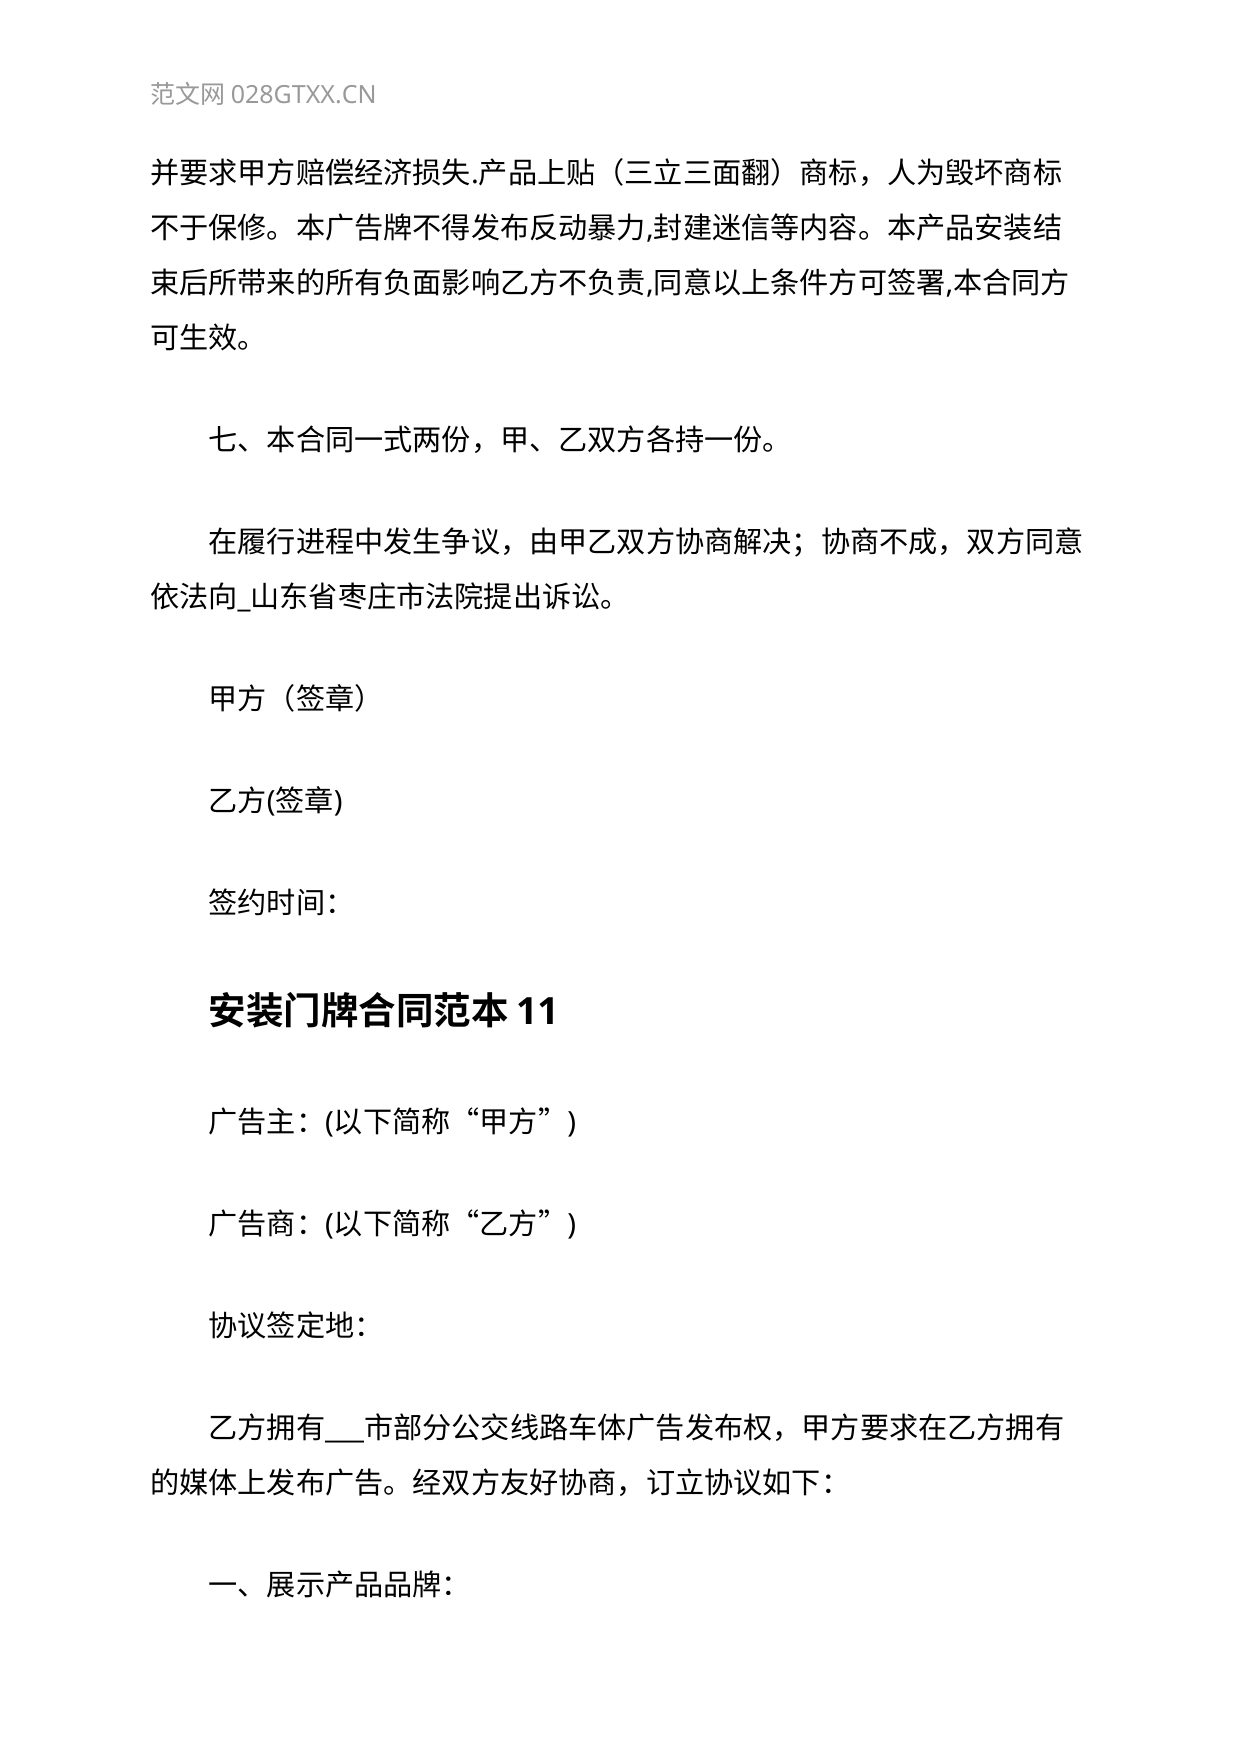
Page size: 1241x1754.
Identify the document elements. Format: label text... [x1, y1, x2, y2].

text 甲方（签章） [150, 675, 1090, 718]
text 在履行进程中发生争议，由甲乙双方协商解决；协商不成，双方同意依法向_山东省枣庄市法院提出诉讼。 [150, 518, 1090, 616]
text 广告商：(以下简称“乙方”) [150, 1201, 1090, 1243]
text 一、展示产品品牌： [150, 1561, 1090, 1603]
text 广告主：(以下简称“甲方”) [150, 1098, 1090, 1141]
text 安装门牌合同范本11 [150, 981, 1090, 1035]
text 乙方拥有___市部分公交线路车体广告发布权，甲方要求在乙方拥有的媒体上发布广告。经双方友好协商，订立协议如下： [150, 1404, 1090, 1502]
text 协议签定地： [150, 1302, 1090, 1345]
text 七、本合同一式两份，甲、乙双方各持一份。 [150, 417, 1090, 459]
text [150, 150, 1090, 357]
text 乙方(签章) [150, 777, 1090, 819]
text 签约时间： [150, 879, 1090, 921]
